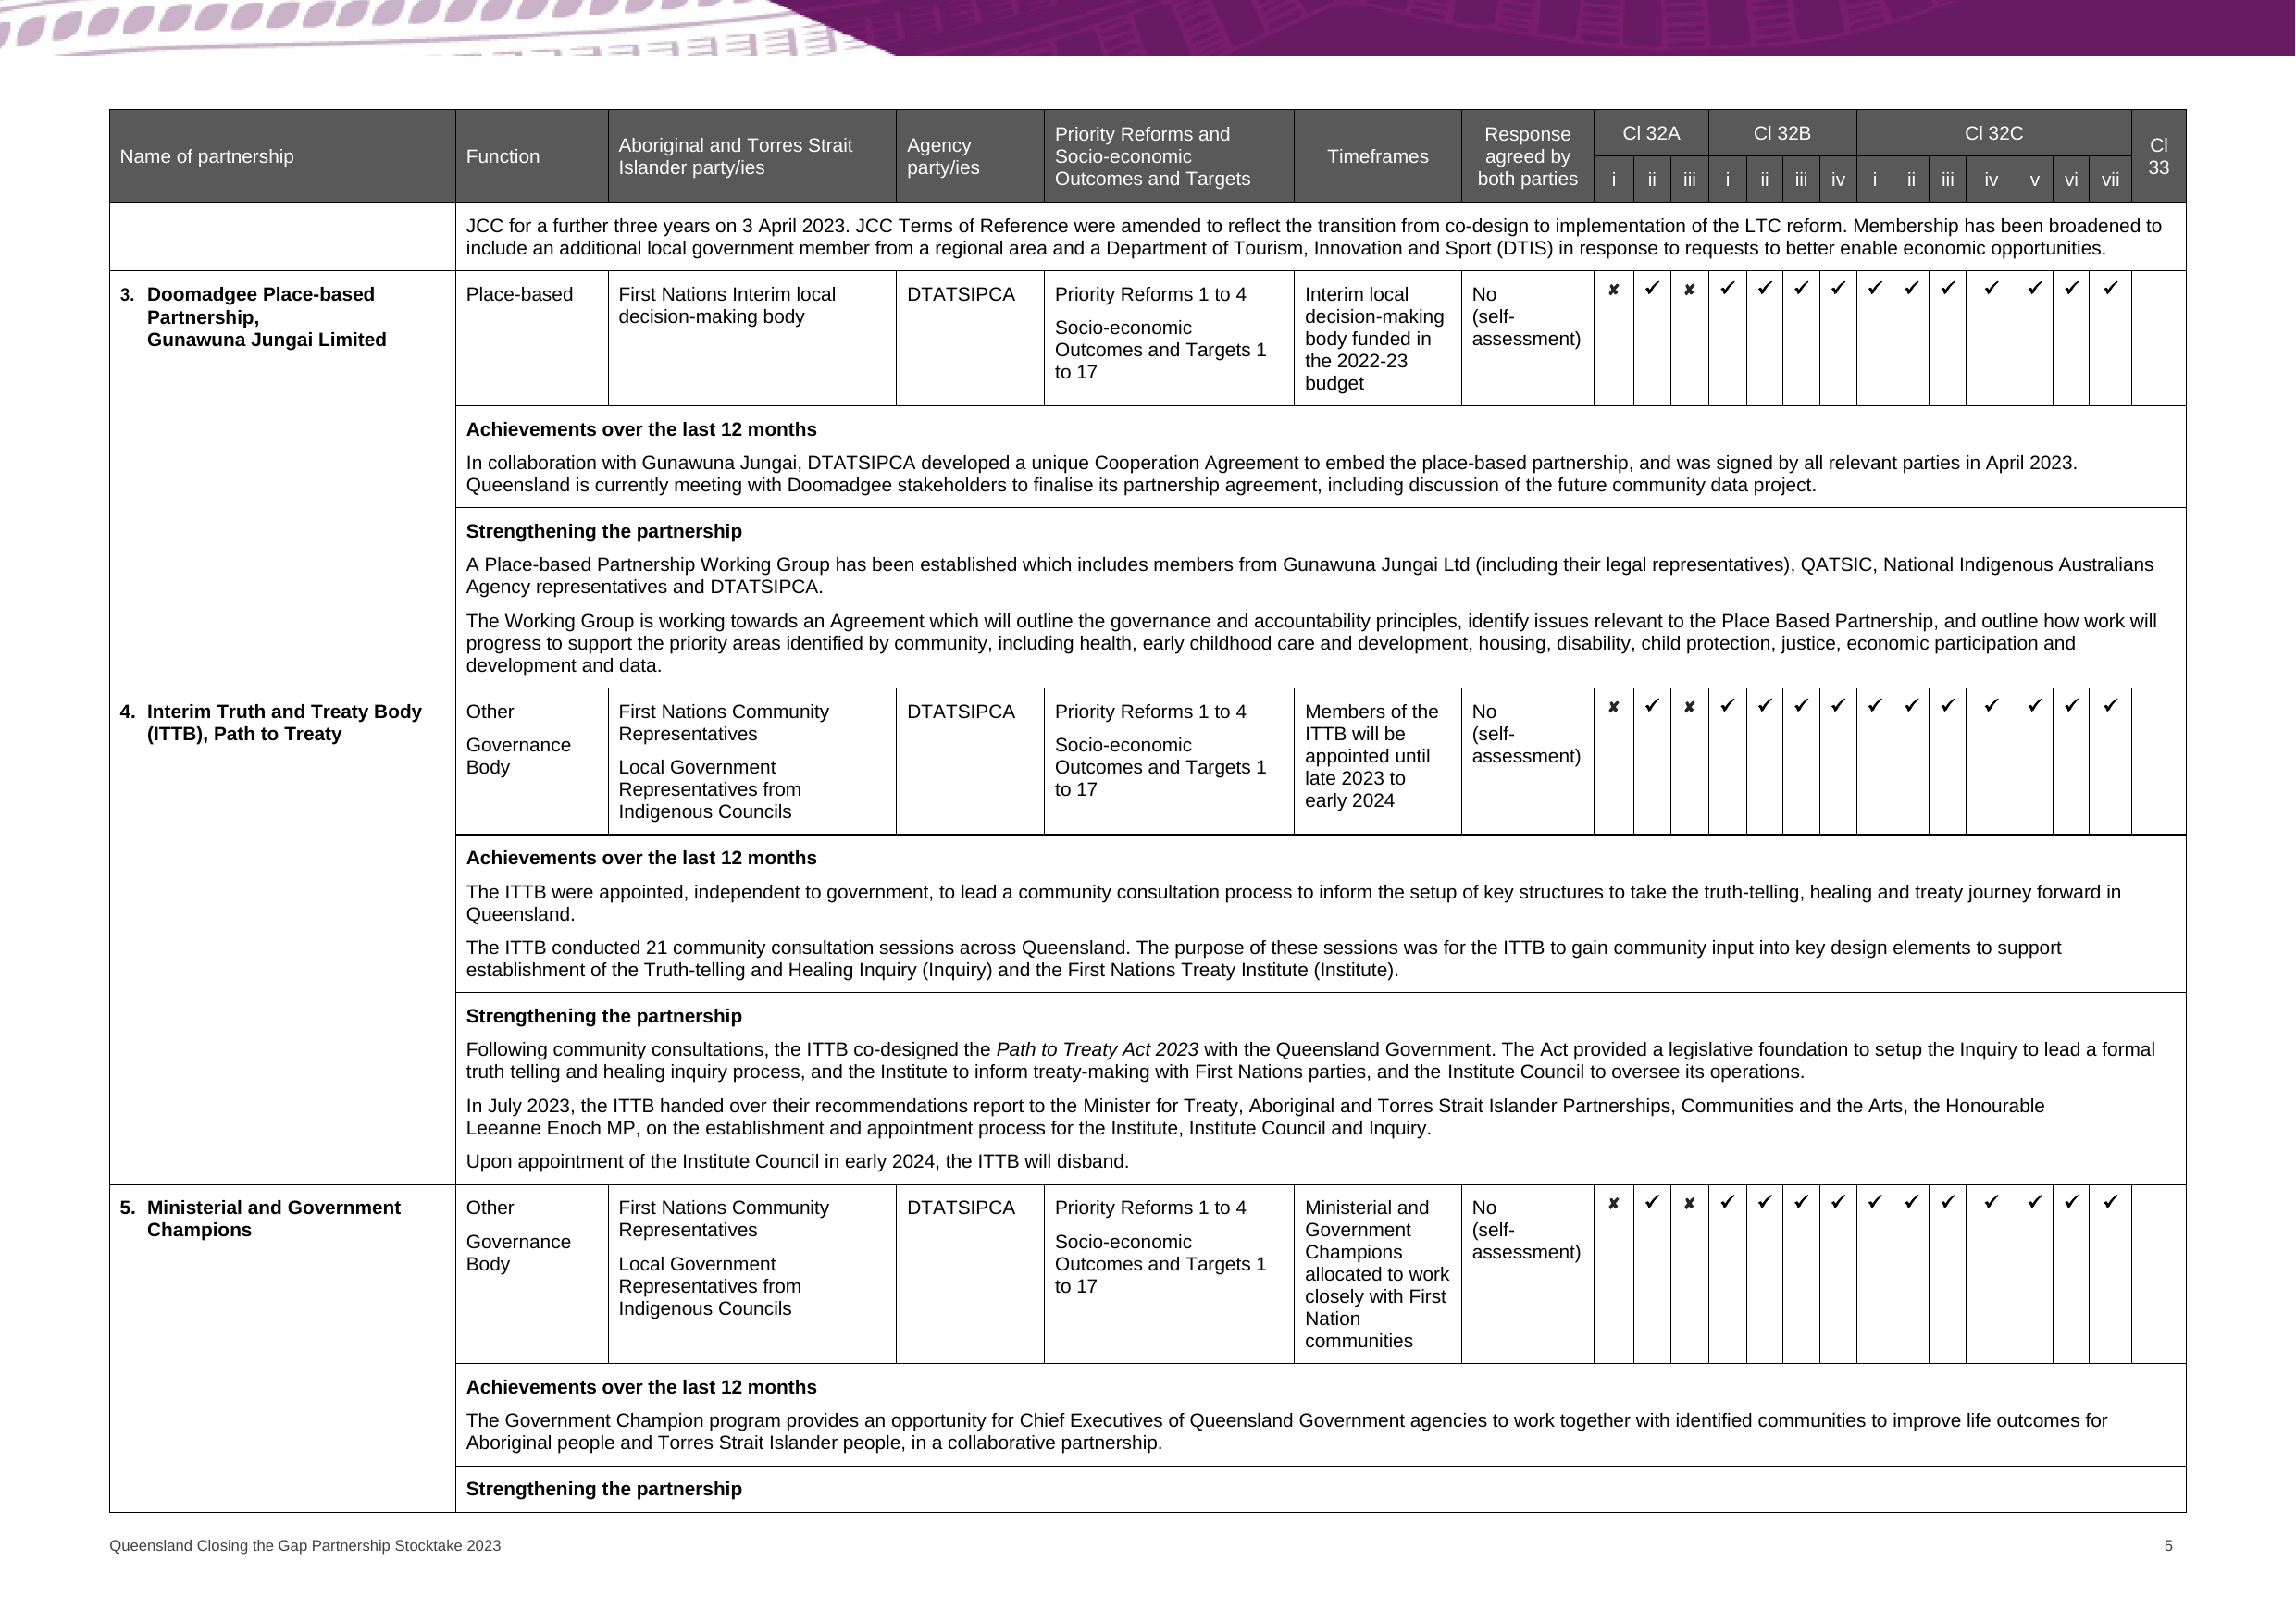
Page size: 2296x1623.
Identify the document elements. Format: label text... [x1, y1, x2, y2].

table_cell v [2017, 156, 2053, 202]
table_cell Interim Truth and Treaty Body (ITTB), Path to Treaty [110, 688, 455, 1183]
table_cell [1671, 1185, 1708, 1363]
table_cell [1671, 688, 1708, 834]
table_cell [1930, 688, 1966, 834]
table_cell Achievements over the last 12 months In collaboration with Gunawuna Jungai, DTATSIPCA developed a unique Cooperation Agreement to embed the place-based partnership, and was signed by all relevant parties in April 2023. Queensland is currently meeting with Doomadgee stakeholders to finalise its partnership agreement, including discussion of the future community data project. [456, 406, 2186, 507]
table_cell No (self-assessment) [1462, 688, 1594, 834]
table_header Function [456, 110, 608, 202]
table_cell [1595, 688, 1633, 834]
table_cell Other Governance Body [456, 688, 608, 834]
table_cell First Nations Community Representatives Local Government Representatives from Indigenous Councils [609, 688, 896, 834]
table_header Priority Reforms and Socio-economic Outcomes and Targets [1045, 110, 1294, 202]
table_cell [2017, 688, 2053, 834]
table_header Cl 32B [1709, 110, 1856, 155]
table_cell [1820, 271, 1856, 405]
table_cell i [1709, 156, 1746, 202]
table_cell iii [1930, 156, 1966, 202]
table_cell Strengthening the partnership Following community consultations, the ITTB co-designed the Path to Treaty Act 2023 with the Queensland Government. The Act provided a legislative foundation to setup the Inquiry to lead a formal truth telling and healing inquiry process, and the Institute to inform treaty-making with First Nations parties, and the Institute Council to oversee its operations. In July 2023, the ITTB handed over their recommendations report to the Minister for Treaty, Aboriginal and Torres Strait Islander Partnerships, Communities and the Arts, the Honourable Leeanne Enoch MP, on the establishment and appointment process for the Institute, Institute Council and Inquiry. Upon appointment of the Institute Council in early 2024, the ITTB will disband. [456, 993, 2186, 1183]
table_cell iii [1783, 156, 1819, 202]
table_cell Priority Reforms 1 to 4 Socio-economic Outcomes and Targets 1 to 17 [1045, 271, 1294, 405]
picture [0, 0, 2296, 56]
table_cell Ministerial and Government Champions [110, 1185, 455, 1512]
table_cell [1893, 1185, 1929, 1363]
table_cell vii [2090, 156, 2131, 202]
table_header Cl 33 [2132, 110, 2186, 202]
table_cell First Nations Community Representatives Local Government Representatives from Indigenous Councils [609, 1185, 896, 1363]
table_cell ii [1893, 156, 1929, 202]
table_cell [1820, 688, 1856, 834]
table_cell DTATSIPCA [897, 1185, 1044, 1363]
table_cell No (self-assessment) [1462, 271, 1594, 405]
table_cell [1634, 271, 1670, 405]
table_cell [2132, 688, 2186, 834]
table_cell [1857, 1185, 1893, 1363]
table_cell i [1857, 156, 1893, 202]
table_header Timeframes [1295, 110, 1461, 202]
table_cell [1634, 1185, 1670, 1363]
table_cell [1595, 271, 1633, 405]
table_cell iii [1671, 156, 1708, 202]
table_cell [1747, 688, 1782, 834]
table_cell i [1595, 156, 1633, 202]
table_cell iv [1967, 156, 2017, 202]
table_cell Place-based [456, 271, 608, 405]
table_cell [1967, 271, 2017, 405]
table_cell [1709, 688, 1746, 834]
table_cell [1783, 1185, 1819, 1363]
table_header Aboriginal and Torres Strait Islander party/ies [609, 110, 896, 202]
table_cell DTATSIPCA [897, 688, 1044, 834]
table_cell Members of the ITTB will be appointed until late 2023 to early 2024 [1295, 688, 1461, 834]
table_cell [1893, 271, 1929, 405]
table_cell [2054, 1185, 2089, 1363]
table_cell Interim local decision-making body funded in the 2022-23 budget [1295, 271, 1461, 405]
table_cell [1930, 1185, 1966, 1363]
table_cell iv [1820, 156, 1856, 202]
table_cell [1747, 1185, 1782, 1363]
table_cell [1967, 1185, 2017, 1363]
table_cell [2054, 271, 2089, 405]
table_cell [1857, 271, 1893, 405]
table_cell [2132, 1185, 2186, 1363]
table_cell [2017, 271, 2053, 405]
table_cell [2090, 688, 2131, 834]
table_header Cl 32C [1857, 110, 2131, 155]
table_cell Priority Reforms 1 to 4 Socio-economic Outcomes and Targets 1 to 17 [1045, 1185, 1294, 1363]
table_cell [1634, 688, 1670, 834]
table_cell [1671, 271, 1708, 405]
table_cell Priority Reforms 1 to 4 Socio-economic Outcomes and Targets 1 to 17 [1045, 688, 1294, 834]
table_cell [2090, 271, 2131, 405]
table_cell Other Governance Body [456, 1185, 608, 1363]
table_cell Strengthening the partnership A Place-based Partnership Working Group has been established which includes members from Gunawuna Jungai Ltd (including their legal representatives), QATSIC, National Indigenous Australians Agency representatives and DTATSIPCA. The Working Group is working towards an Agreement which will outline the governance and accountability principles, identify issues relevant to the Place Based Partnership, and outline how work will progress to support the priority areas identified by community, including health, early childhood care and development, housing, disability, child protection, justice, economic participation and development and data. [456, 508, 2186, 688]
table_cell DTATSIPCA [897, 271, 1044, 405]
table_cell ii [1634, 156, 1670, 202]
table_cell Ministerial and Government Champions allocated to work closely with First Nation communities [1295, 1185, 1461, 1363]
table_cell [1783, 688, 1819, 834]
table_header Agency party/ies [897, 110, 1044, 202]
table_cell [2090, 1185, 2131, 1363]
table_cell [2017, 1185, 2053, 1363]
table_cell [1857, 688, 1893, 834]
table_header Response agreed by both parties [1462, 110, 1594, 202]
table_cell [1595, 1185, 1633, 1363]
table_cell [1709, 1185, 1746, 1363]
table_cell [1930, 271, 1966, 405]
table_cell Achievements over the last 12 months The ITTB were appointed, independent to government, to lead a community consultation process to inform the setup of key structures to take the truth-telling, healing and treaty journey forward in Queensland. The ITTB conducted 21 community consultation sessions across Queensland. The purpose of these sessions was for the ITTB to gain community input into key design elements to support establishment of the Truth-telling and Healing Inquiry (Inquiry) and the First Nations Treaty Institute (Institute). [456, 836, 2186, 992]
table_cell [1747, 271, 1782, 405]
table_cell [1820, 1185, 1856, 1363]
table_cell [2054, 688, 2089, 834]
table_cell vi [2054, 156, 2089, 202]
table_cell First Nations Interim local decision-making body [609, 271, 896, 405]
table_cell [1893, 688, 1929, 834]
table_cell [2132, 271, 2186, 405]
table_cell No (self-assessment) [1462, 1185, 1594, 1363]
table_cell ii [1747, 156, 1782, 202]
table_cell Doomadgee Place-based Partnership, Gunawuna Jungai Limited [110, 271, 455, 688]
table_cell [1783, 271, 1819, 405]
table_header Cl 32A [1595, 110, 1708, 155]
table_cell Achievements over the last 12 months The Government Champion program provides an opportunity for Chief Executives of Queensland Government agencies to work together with identified communities to improve life outcomes for Aboriginal people and Torres Strait Islander people, in a collaborative partnership. [456, 1364, 2186, 1466]
table_cell [1967, 688, 2017, 834]
table_cell [1709, 271, 1746, 405]
table_header Name of partnership [110, 110, 455, 202]
